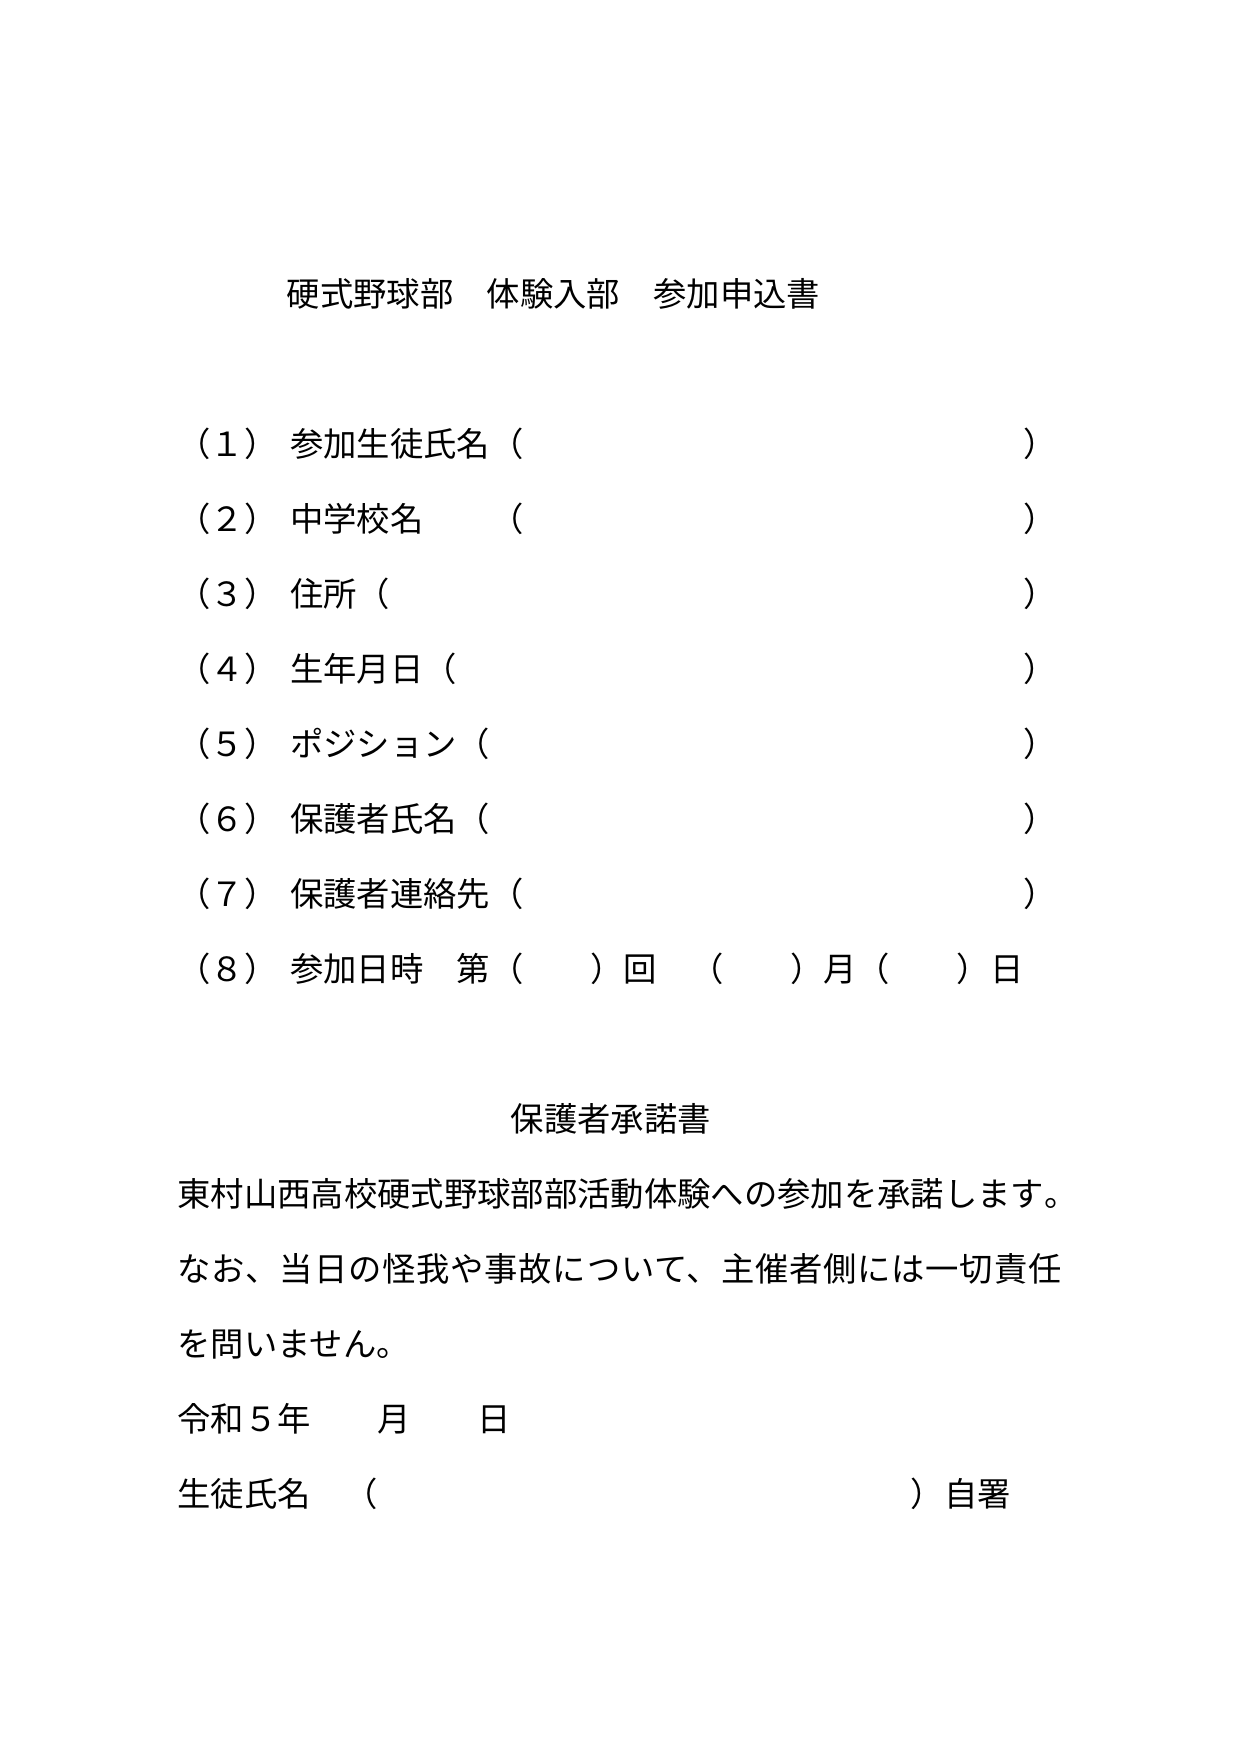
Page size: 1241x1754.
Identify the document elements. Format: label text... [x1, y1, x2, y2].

list 保護者連絡先（ ） [177, 854, 1063, 929]
list 生年月日（ ） [177, 629, 1063, 704]
text なお、当日の怪我や事故について、主催者側には一切責任を問いません。 [177, 1229, 1063, 1379]
text 生徒氏名 （ ）自署 [177, 1454, 1063, 1529]
text 硬式野球部 体験入部 参加申込書 [177, 254, 1063, 329]
list 住所（ ） [177, 554, 1063, 629]
list 保護者氏名（ ） [177, 779, 1063, 854]
text 東村山西高校硬式野球部部活動体験への参加を承諾します。 [177, 1154, 1063, 1229]
list 参加日時 第（ ）回 （ ）月（ ）日 [177, 929, 1063, 1004]
text 令和５年 月 日 [177, 1379, 1063, 1454]
list ポジション（ ） [177, 704, 1063, 779]
text 保護者承諾書 [177, 1079, 1063, 1154]
list 中学校名 （ ） [177, 479, 1063, 554]
list 参加生徒氏名（ ） [177, 404, 1063, 479]
